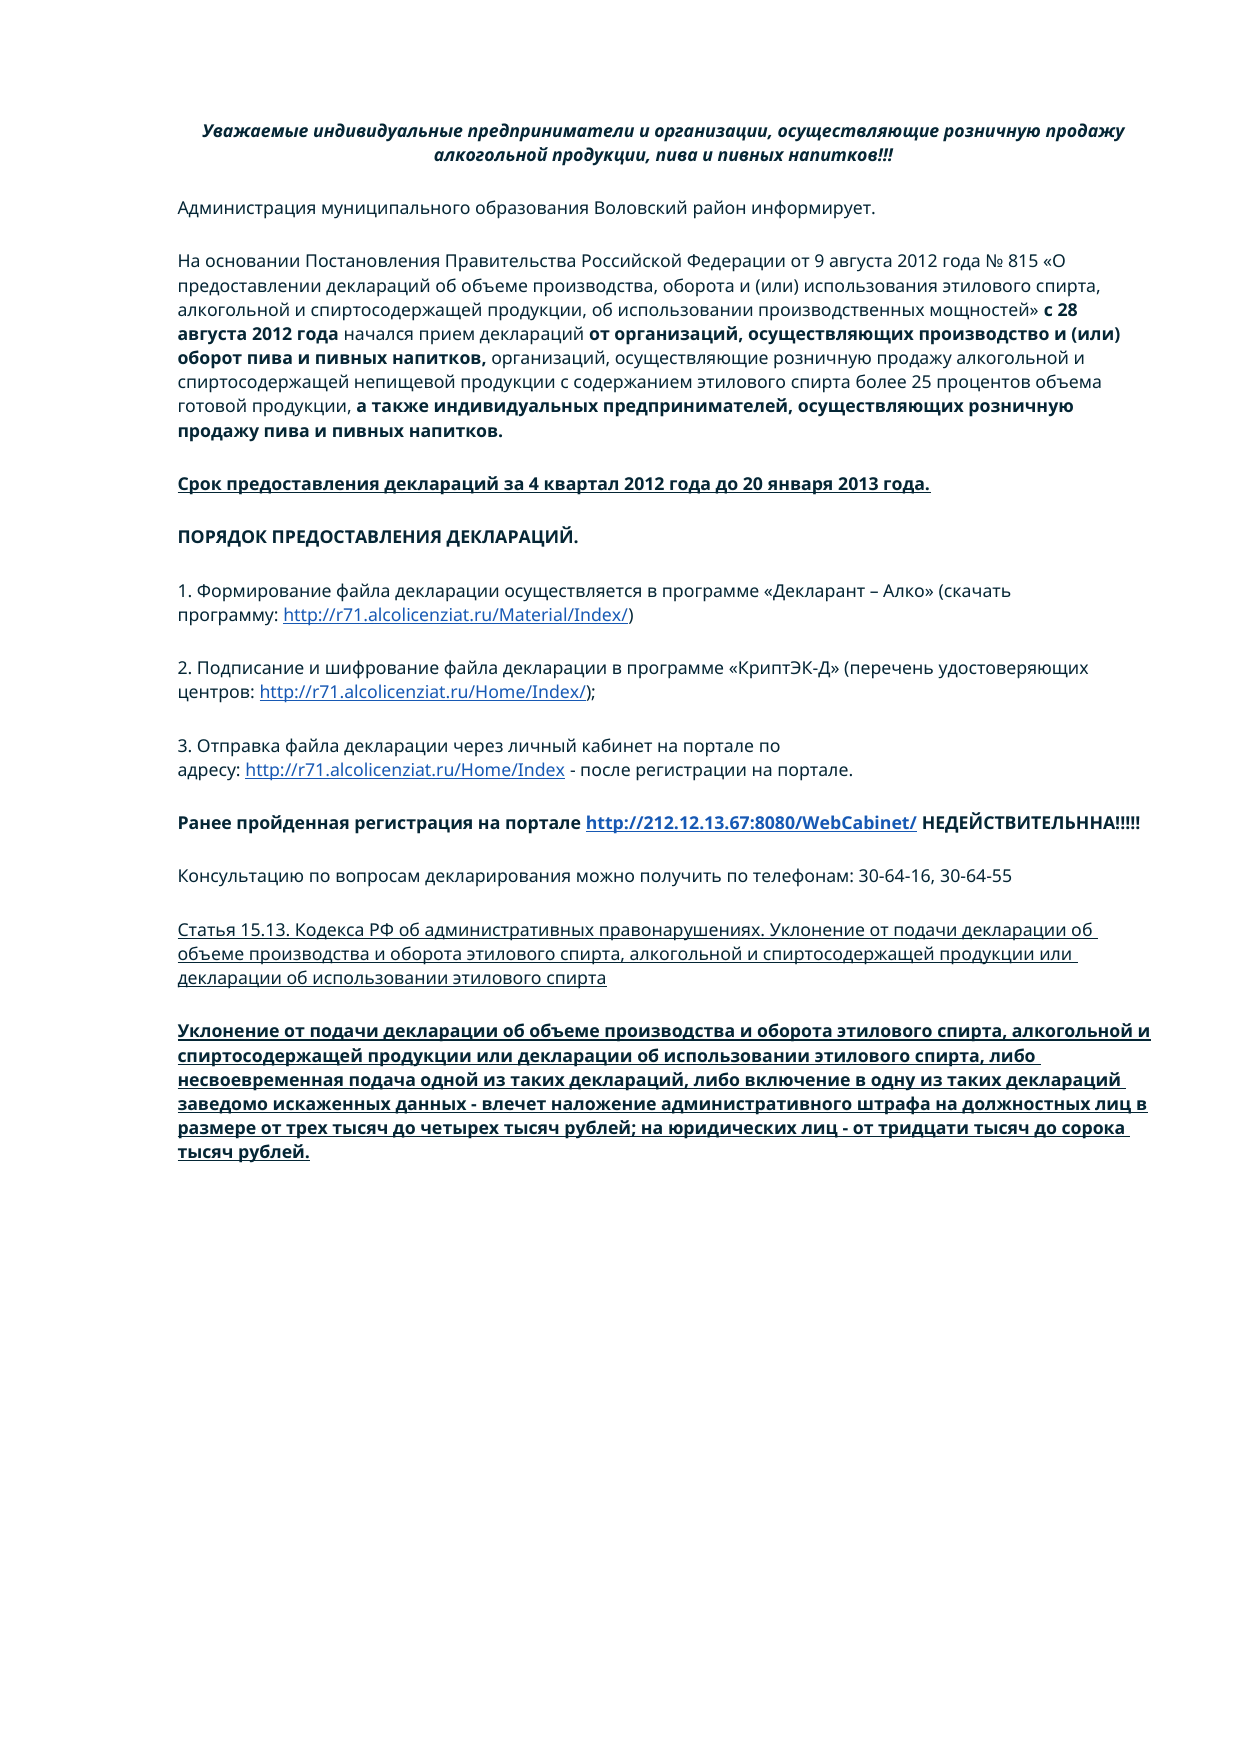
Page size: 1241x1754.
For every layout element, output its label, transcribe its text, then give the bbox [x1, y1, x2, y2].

text Администрация муниципального образования Воловский район информирует. [177, 196, 1152, 220]
text На основании Постановления Правительства Российской Федерации от 9 августа 2012 года № 815 «О предоставлении деклараций об объеме производства, оборота и (или) использования этилового спирта, алкогольной и спиртосодержащей продукции, об использовании производственных мощностей» с 28 августа 2012 года начался прием деклараций от организаций, осуществляющих производство и (или) оборот пива и пивных напитков, организаций, осуществляющие розничную продажу алкогольной и спиртосодержащей непищевой продукции с содержанием этилового спирта более 25 процентов объема готовой продукции, а также индивидуальных предпринимателей, осуществляющих розничную продажу пива и пивных напитков. [177, 249, 1152, 442]
text Срок предоставления деклараций за 4 квартал 2012 года до 20 января 2013 года. [177, 471, 1152, 496]
text 1. Формирование файла декларации осуществляется в программе «Декларант – Алко» (скачать программу: http://r71.alcolicenziat.ru/Material/Index/) [177, 578, 1152, 626]
text 3. Отправка файла декларации через личный кабинет на портале по адресу: http://r71.alcolicenziat.ru/Home/Index - после регистрации на портале. [177, 733, 1152, 781]
text Консультацию по вопросам декларирования можно получить по телефонам: 30-64-16, 30-64-55 [177, 864, 1152, 888]
text Уважаемые индивидуальные предприниматели и организации, осуществляющие розничную продажу алкогольной продукции, пива и пивных напитков!!! [177, 118, 1152, 166]
text 2. Подписание и шифрование файла декларации в программе «КриптЭК-Д» (перечень удостоверяющих центров: http://r71.alcolicenziat.ru/Home/Index/); [177, 656, 1152, 704]
text Ранее пройденная регистрация на портале http://212.12.13.67:8080/WebCabinet/ НЕДЕЙСТВИТЕЛЬННА!!!!! [177, 811, 1152, 835]
text Статья 15.13. Кодекса РФ об административных правонарушениях. Уклонение от подачи декларации об объеме производства и оборота этилового спирта, алкогольной и спиртосодержащей продукции или декларации об использовании этилового спирта [177, 917, 1152, 990]
text Уклонение от подачи декларации об объеме производства и оборота этилового спирта, алкогольной и спиртосодержащей продукции или декларации об использовании этилового спирта, либо несвоевременная подача одной из таких деклараций, либо включение в одну из таких деклараций заведомо искаженных данных - влечет наложение административного штрафа на должностных лиц в размере от трех тысяч до четырех тысяч рублей; на юридических лиц - от тридцати тысяч до сорока тысяч рублей. [177, 1019, 1152, 1164]
text ПОРЯДОК ПРЕДОСТАВЛЕНИЯ ДЕКЛАРАЦИЙ. [177, 525, 1152, 549]
